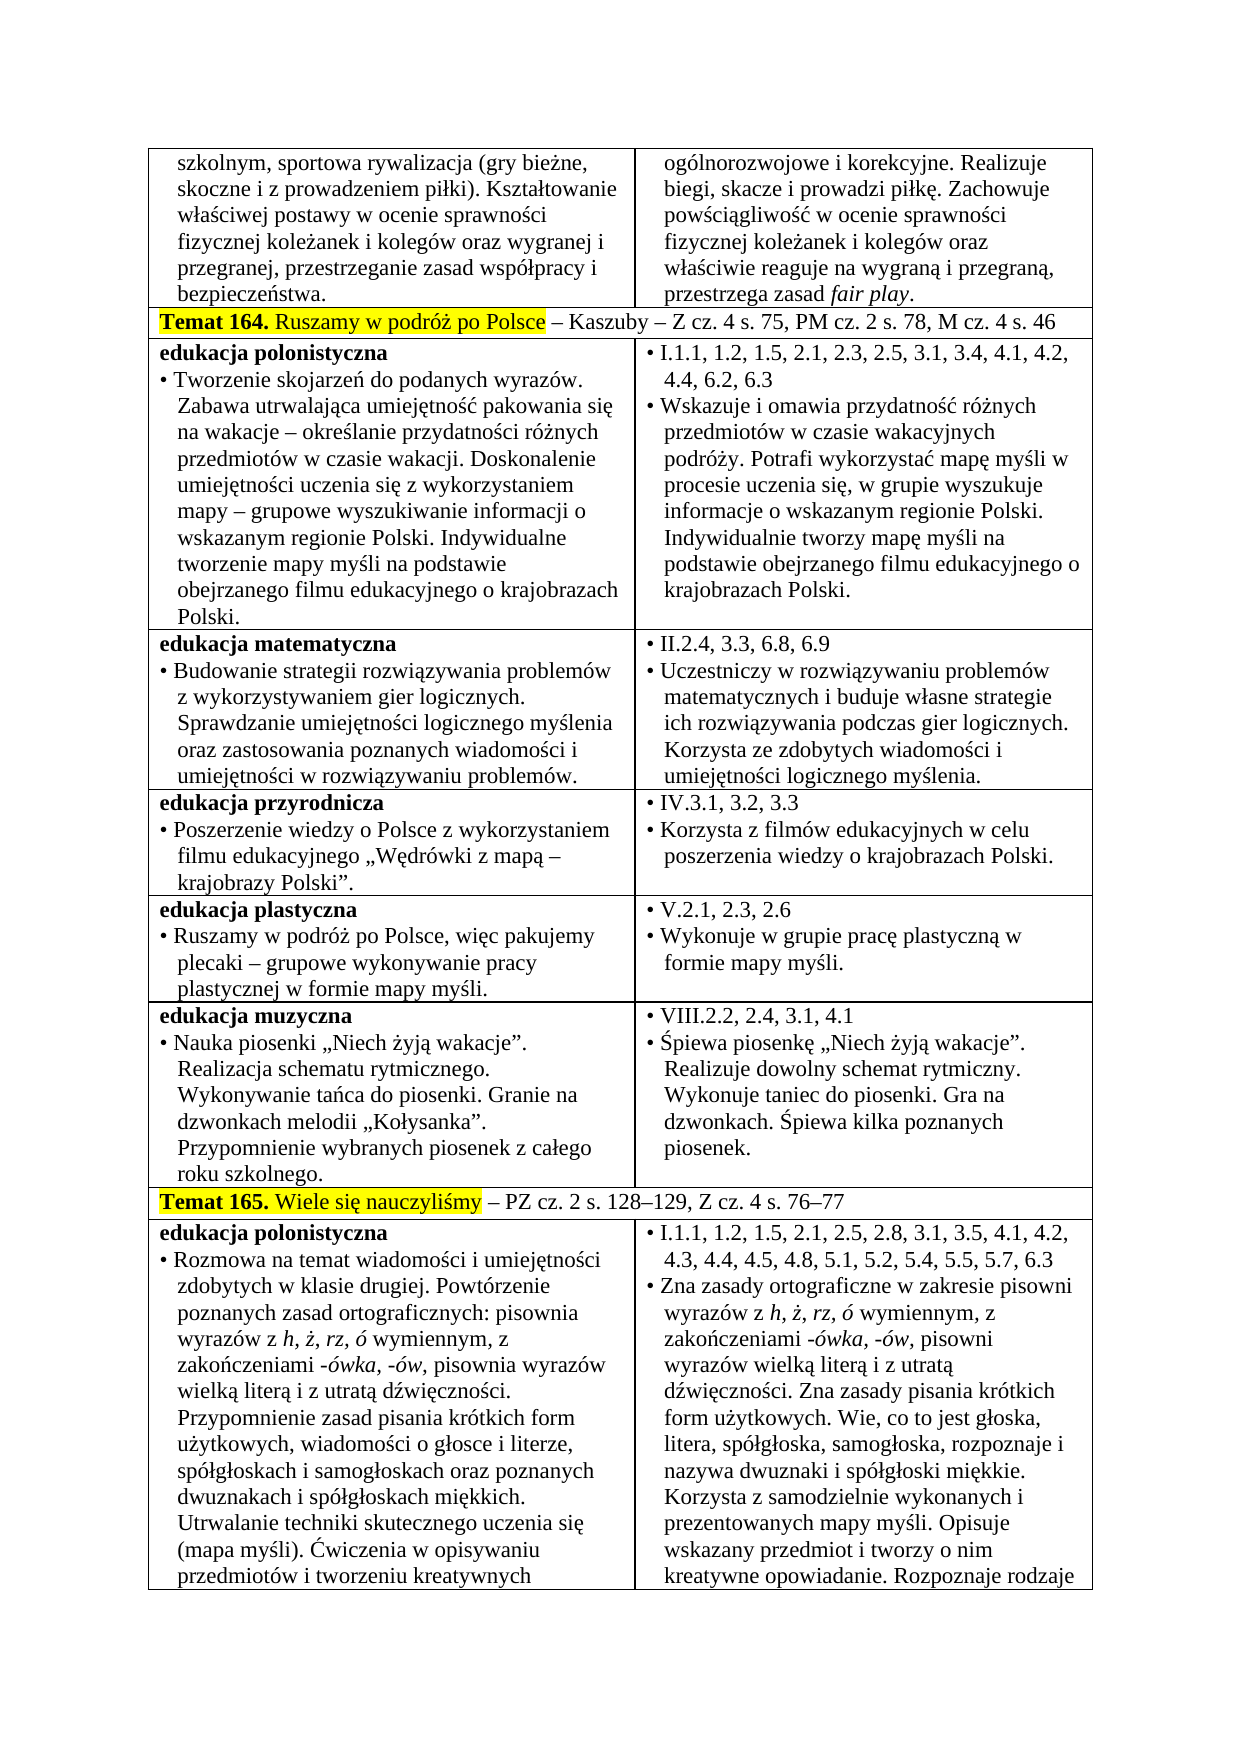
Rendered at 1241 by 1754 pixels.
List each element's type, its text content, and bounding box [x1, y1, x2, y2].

table_cell • VIII.2.2, 2.4, 3.1, 4.1 • Śpiewa piosenkę „Niech żyją wakacje”. Realizuje dowolny schemat rytmiczny. Wykonuje taniec do piosenki. Gra na dzwonkach. Śpiewa kilka poznanych piosenek. [636, 1003, 1092, 1187]
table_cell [636, 149, 1092, 307]
table_cell Temat 164. Ruszamy w podróż po Polsce – Kaszuby – Z cz. 4 s. 75, PM cz. 2 s. 78, M cz. 4 s. 46 [149, 308, 1092, 338]
table_cell edukacja przyrodnicza • Poszerzenie wiedzy o Polsce z wykorzystaniem filmu edukacyjnego „Wędrówki z mapą – krajobrazy Polski”. [149, 790, 634, 895]
table_cell edukacja muzyczna • Nauka piosenki „Niech żyją wakacje”. Realizacja schematu rytmicznego. Wykonywanie tańca do piosenki. Granie na dzwonkach melodii „Kołysanka”. Przypomnienie wybranych piosenek z całego roku szkolnego. [149, 1003, 634, 1187]
table_cell • IV.3.1, 3.2, 3.3 • Korzysta z filmów edukacyjnych w celu poszerzenia wiedzy o krajobrazach Polski. [636, 790, 1092, 895]
table_cell • V.2.1, 2.3, 2.6 • Wykonuje w grupie pracę plastyczną w formie mapy myśli. [636, 896, 1092, 1001]
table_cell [149, 1220, 634, 1588]
table_cell edukacja plastyczna • Ruszamy w podróż po Polsce, więc pakujemy plecaki – grupowe wykonywanie pracy plastycznej w formie mapy myśli. [149, 896, 634, 1001]
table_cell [636, 1220, 1092, 1588]
table_cell edukacja matematyczna • Budowanie strategii rozwiązywania problemów z wykorzystywaniem gier logicznych. Sprawdzanie umiejętności logicznego myślenia oraz zastosowania poznanych wiadomości i umiejętności w rozwiązywaniu problemów. [149, 630, 634, 788]
table_cell • II.2.4, 3.3, 6.8, 6.9 • Uczestniczy w rozwiązywaniu problemów matematycznych i buduje własne strategie ich rozwiązywania podczas gier logicznych. Korzysta ze zdobytych wiadomości i umiejętności logicznego myślenia. [636, 630, 1092, 788]
table_cell Temat 165. Wiele się nauczyliśmy – PZ cz. 2 s. 128–129, Z cz. 4 s. 76–77 [149, 1188, 1092, 1218]
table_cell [149, 149, 634, 307]
table_cell • I.1.1, 1.2, 1.5, 2.1, 2.3, 2.5, 3.1, 3.4, 4.1, 4.2, 4.4, 6.2, 6.3 • Wskazuje i omawia przydatność różnych przedmiotów w czasie wakacyjnych podróży. Potrafi wykorzystać mapę myśli w procesie uczenia się, w grupie wyszukuje informacje o wskazanym regionie Polski. Indywidualnie tworzy mapę myśli na podstawie obejrzanego filmu edukacyjnego o krajobrazach Polski. [636, 339, 1092, 629]
table_cell edukacja polonistyczna • Tworzenie skojarzeń do podanych wyrazów. Zabawa utrwalająca umiejętność pakowania się na wakacje – określanie przydatności różnych przedmiotów w czasie wakacji. Doskonalenie umiejętności uczenia się z wykorzystaniem mapy – grupowe wyszukiwanie informacji o wskazanym regionie Polski. Indywidualne tworzenie mapy myśli na podstawie obejrzanego filmu edukacyjnego o krajobrazach Polski. [149, 339, 634, 629]
